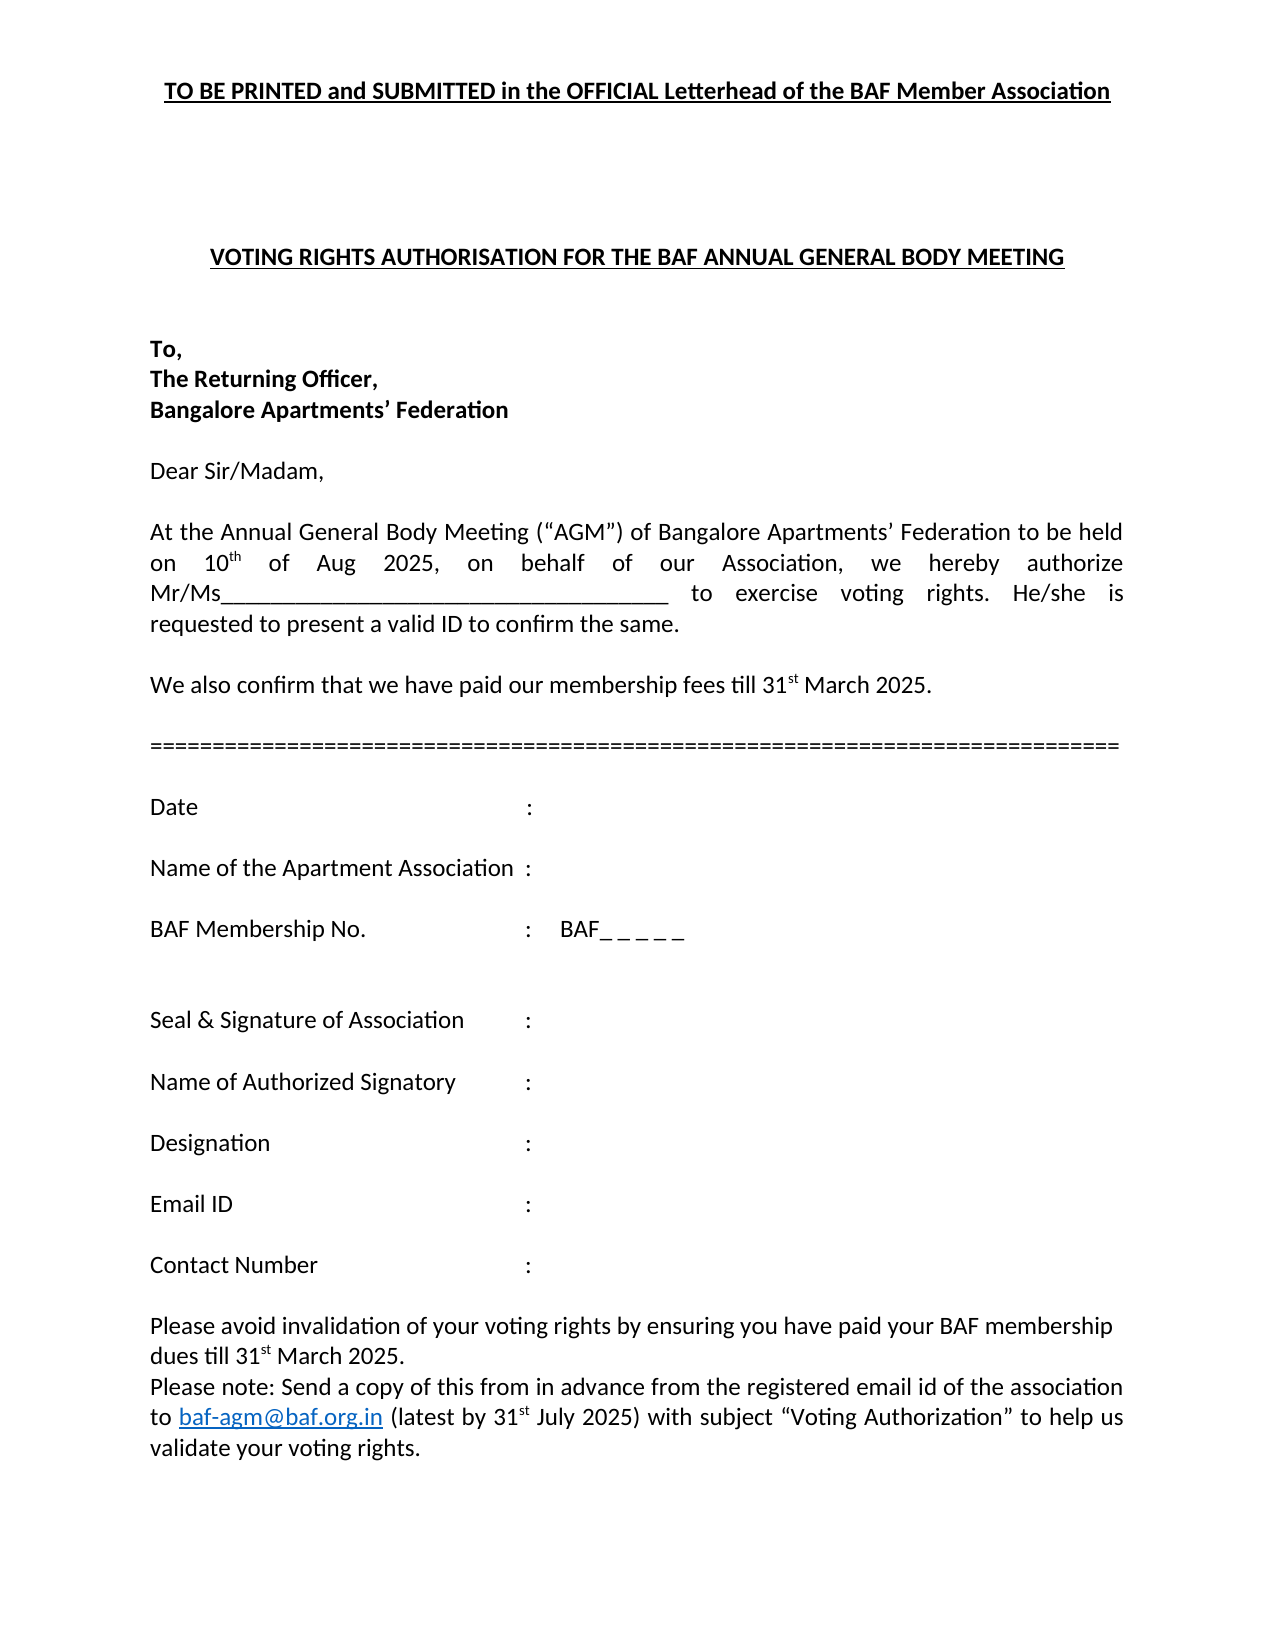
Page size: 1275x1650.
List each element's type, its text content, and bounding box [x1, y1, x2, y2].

text Please avoid invalidation of your voting rights by ensuring you have paid your BAF membership dues till 31st March 2025. [150, 1310, 1125, 1371]
text We also confirm that we have paid our membership fees till 31st March 2025. [150, 669, 1125, 699]
text BAF Membership No. : BAF_ _ _ _ _ [150, 913, 1125, 943]
text Contact Number : [150, 1249, 1125, 1279]
text To, [150, 333, 1125, 364]
text Name of Authorized Signatory : [150, 1066, 1125, 1096]
text Email ID : [150, 1188, 1125, 1218]
text Name of the Apartment Association : [150, 852, 1125, 882]
text At the Annual General Body Meeting (“AGM”) of Bangalore Apartments’ Federation to be held on 10th of Aug 2025, on behalf of our Association, we hereby authorize Mr/Ms____________________________________ to exercise voting rights. He/she is requested to present a valid ID to confirm the same. [150, 516, 1125, 638]
text Please note: Send a copy of this from in advance from the registered email id of the association to baf-agm@baf.org.in (latest by 31st July 2025) with subject “Voting Authorization” to help us validate your voting rights. [150, 1371, 1125, 1462]
text ============================================================================== [150, 730, 1125, 760]
text Seal & Signature of Association : [150, 1004, 1125, 1035]
text Dear Sir/Madam, [150, 455, 1125, 486]
text Designation : [150, 1127, 1125, 1157]
text Bangalore Apartments’ Federation [150, 394, 1125, 425]
text Date : [150, 791, 1125, 821]
text The Returning Officer, [150, 364, 1125, 394]
text VOTING RIGHTS AUTHORISATION FOR THE BAF ANNUAL GENERAL BODY MEETING [150, 242, 1125, 272]
